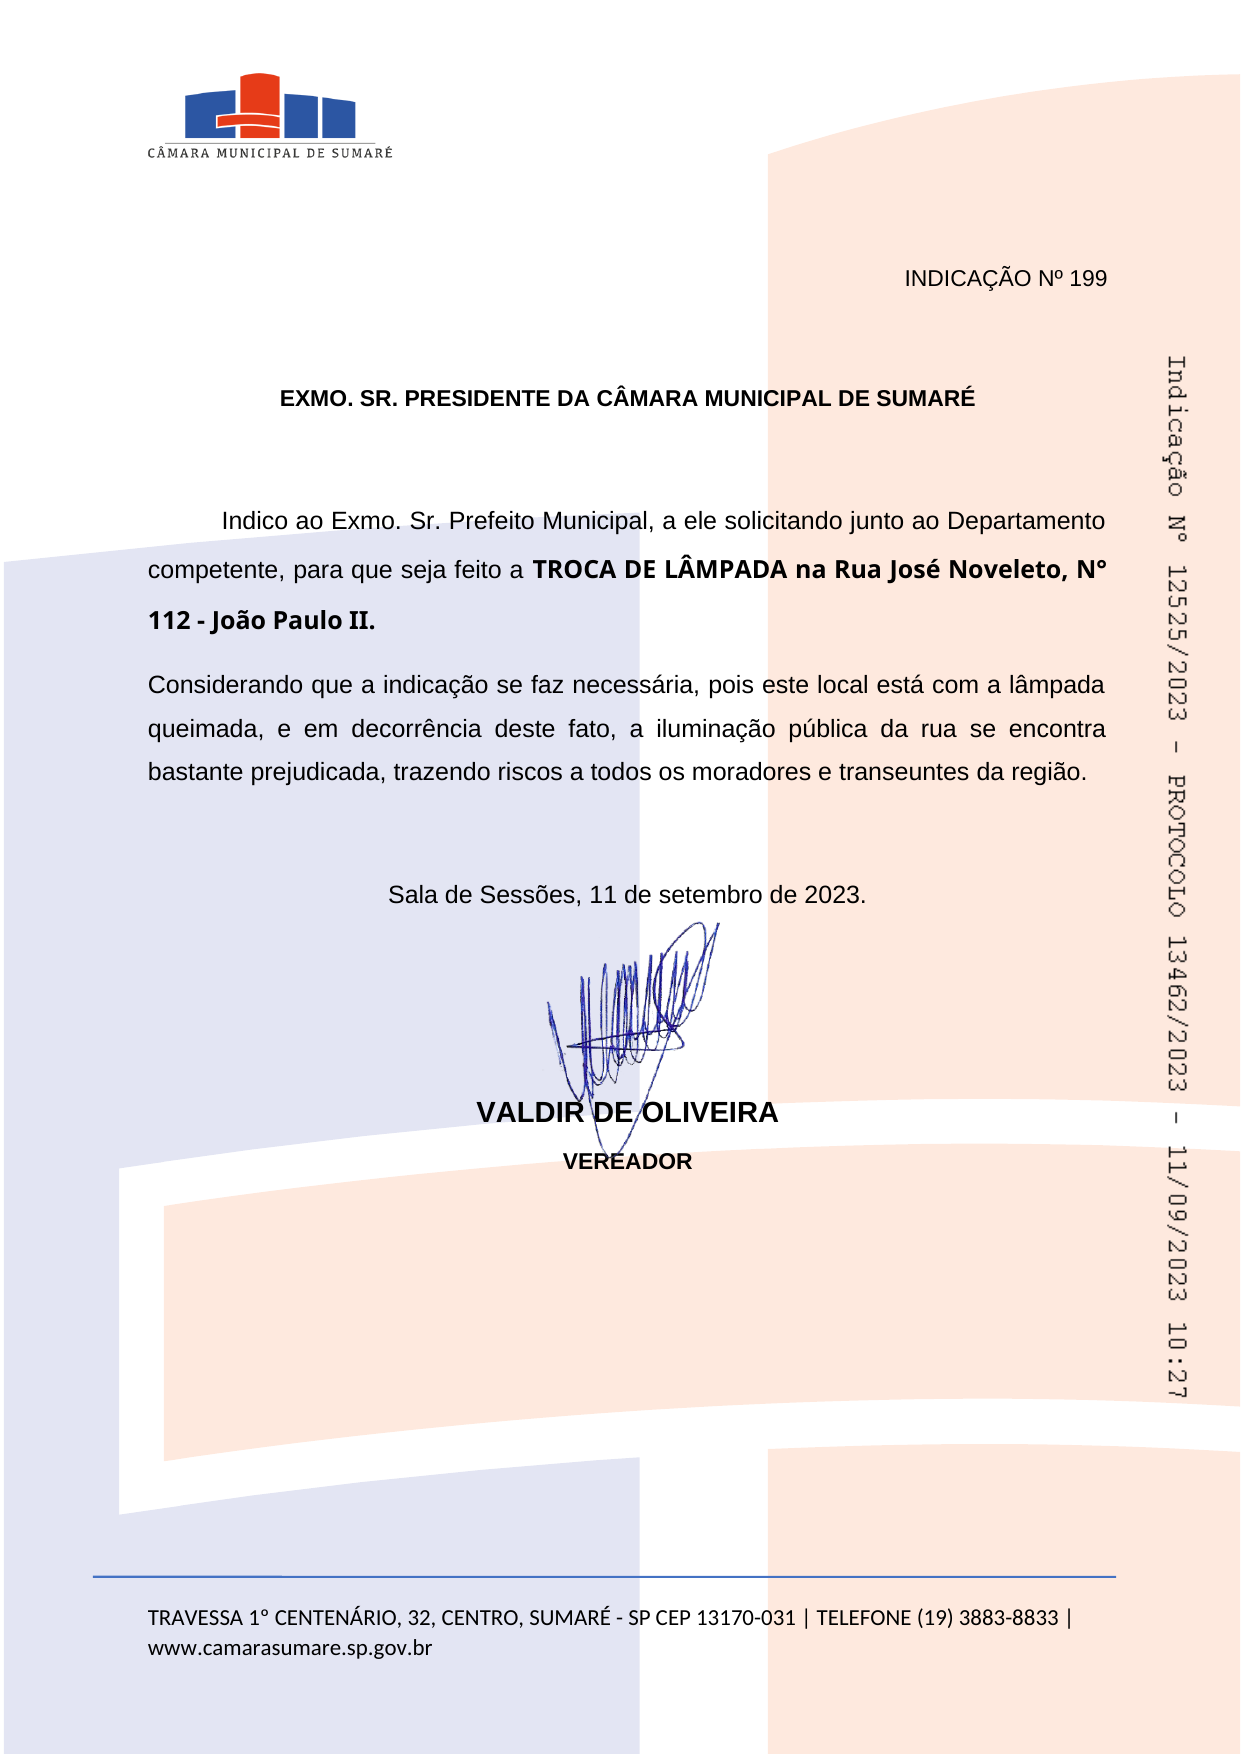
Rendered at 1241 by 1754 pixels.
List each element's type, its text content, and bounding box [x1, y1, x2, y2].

text INDICAÇÃO Nº 199 [148, 265, 1107, 291]
picture [1142, 349, 1205, 1405]
text Considerando que a indicação se faz necessária, pois este local está com a lâmpada queimada, e em decorrência deste fato, a iluminação pública da rua se encontra bastante prejudicada, trazendo riscos a todos os moradores e transeuntes da região. [148, 671, 1107, 786]
text VALDIR DE OLIVEIRA [731, 1095, 1107, 1129]
text VALDIR DE OLIVEIRA [148, 1095, 524, 1129]
text VEREADOR [148, 1148, 1107, 1174]
picture [147, 73, 394, 160]
text Indico ao Exmo. Sr. Prefeito Municipal, a ele solicitando junto ao Departamento competente, para que seja feito a TROCA DE LÂMPADA na Rua José Noveleto, N° 112 - João Paulo II. [148, 506, 1107, 637]
text EXMO. SR. PRESIDENTE DA CÂMARA MUNICIPAL DE SUMARÉ [148, 385, 1107, 412]
picture [524, 899, 731, 1169]
text Sala de Sessões, 11 de setembro de 2023. [148, 881, 1107, 909]
